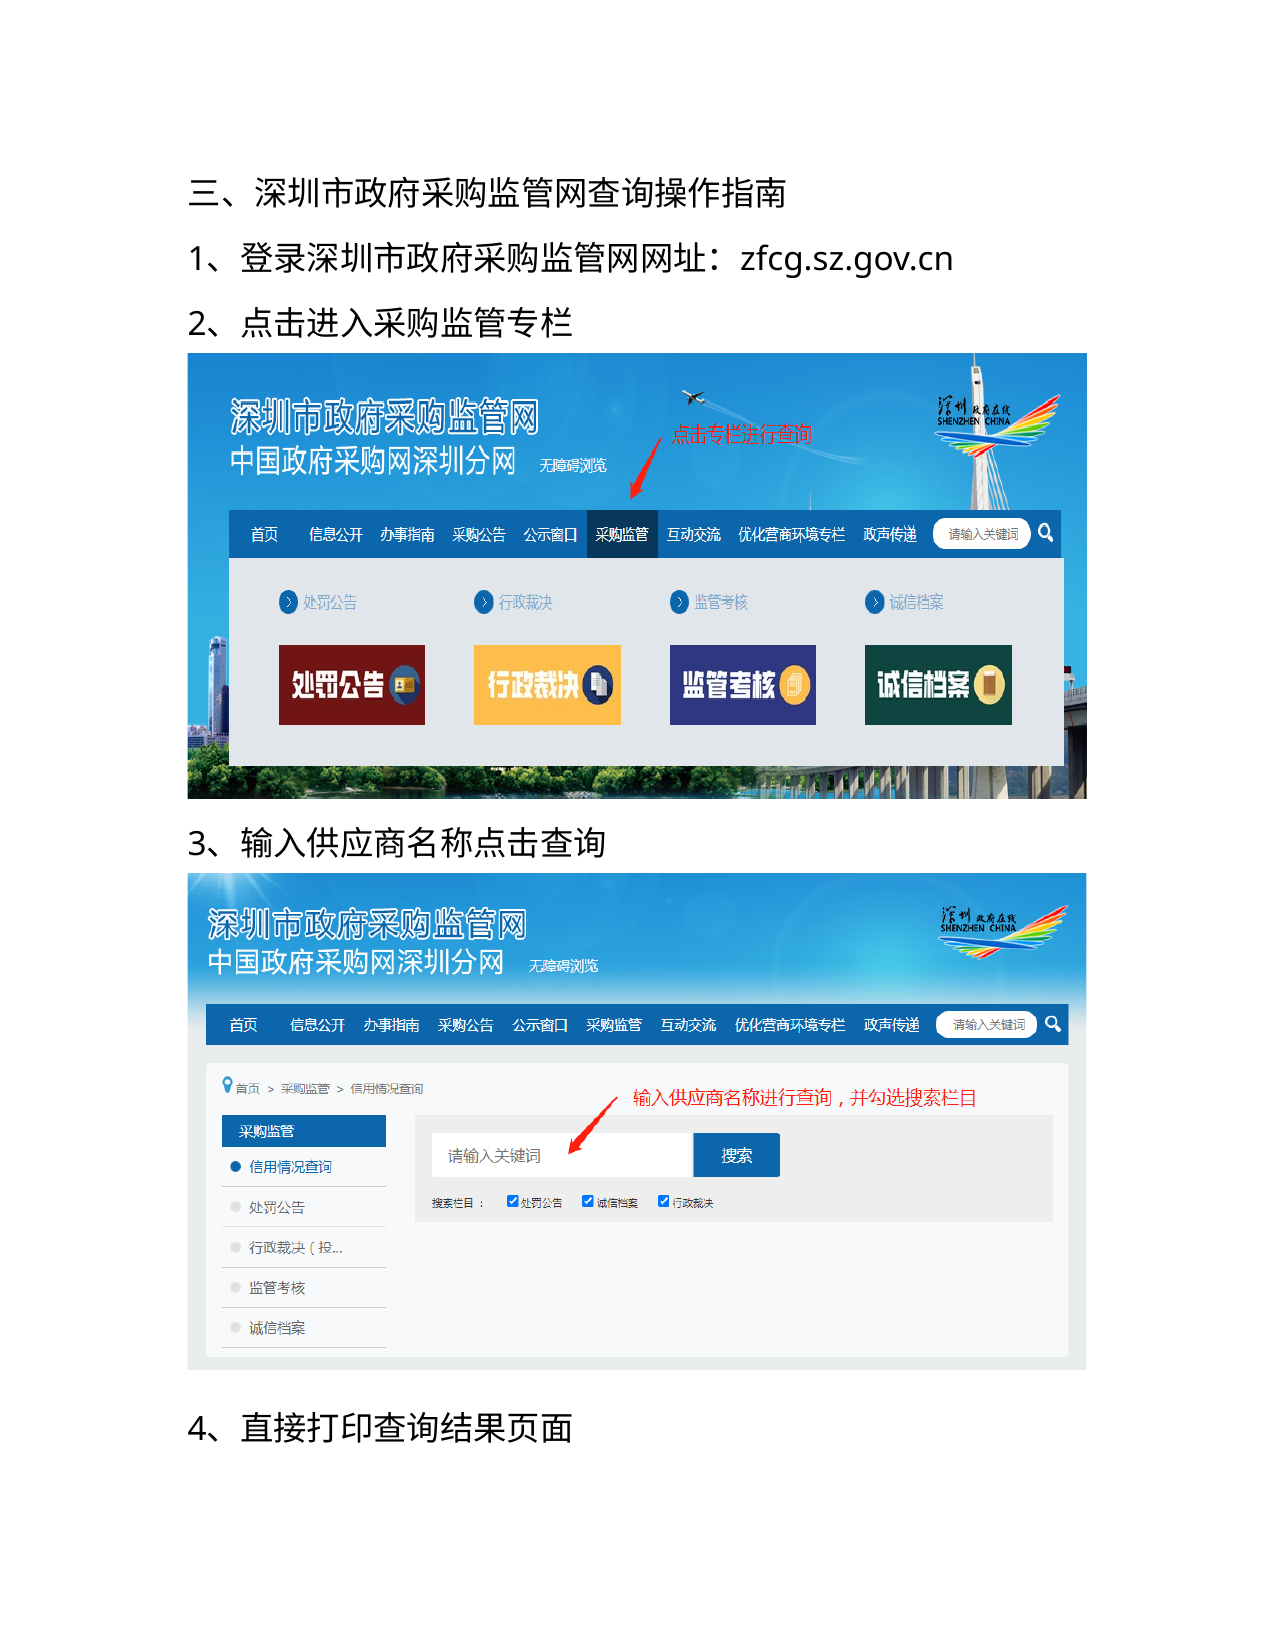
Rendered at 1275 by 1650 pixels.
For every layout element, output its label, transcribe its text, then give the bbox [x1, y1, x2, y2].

text 3、输入供应商名称点击查询 [187, 809, 1087, 873]
text 4、直接打印查询结果页面 [187, 1394, 1087, 1459]
picture [187, 353, 1087, 799]
picture [187, 873, 1087, 1370]
text 三、深圳市政府采购监管网查询操作指南 [187, 159, 1087, 224]
text 2、点击进入采购监管专栏 [187, 289, 1087, 353]
text 1、登录深圳市政府采购监管网网址：zfcg.sz.gov.cn [187, 224, 1087, 289]
